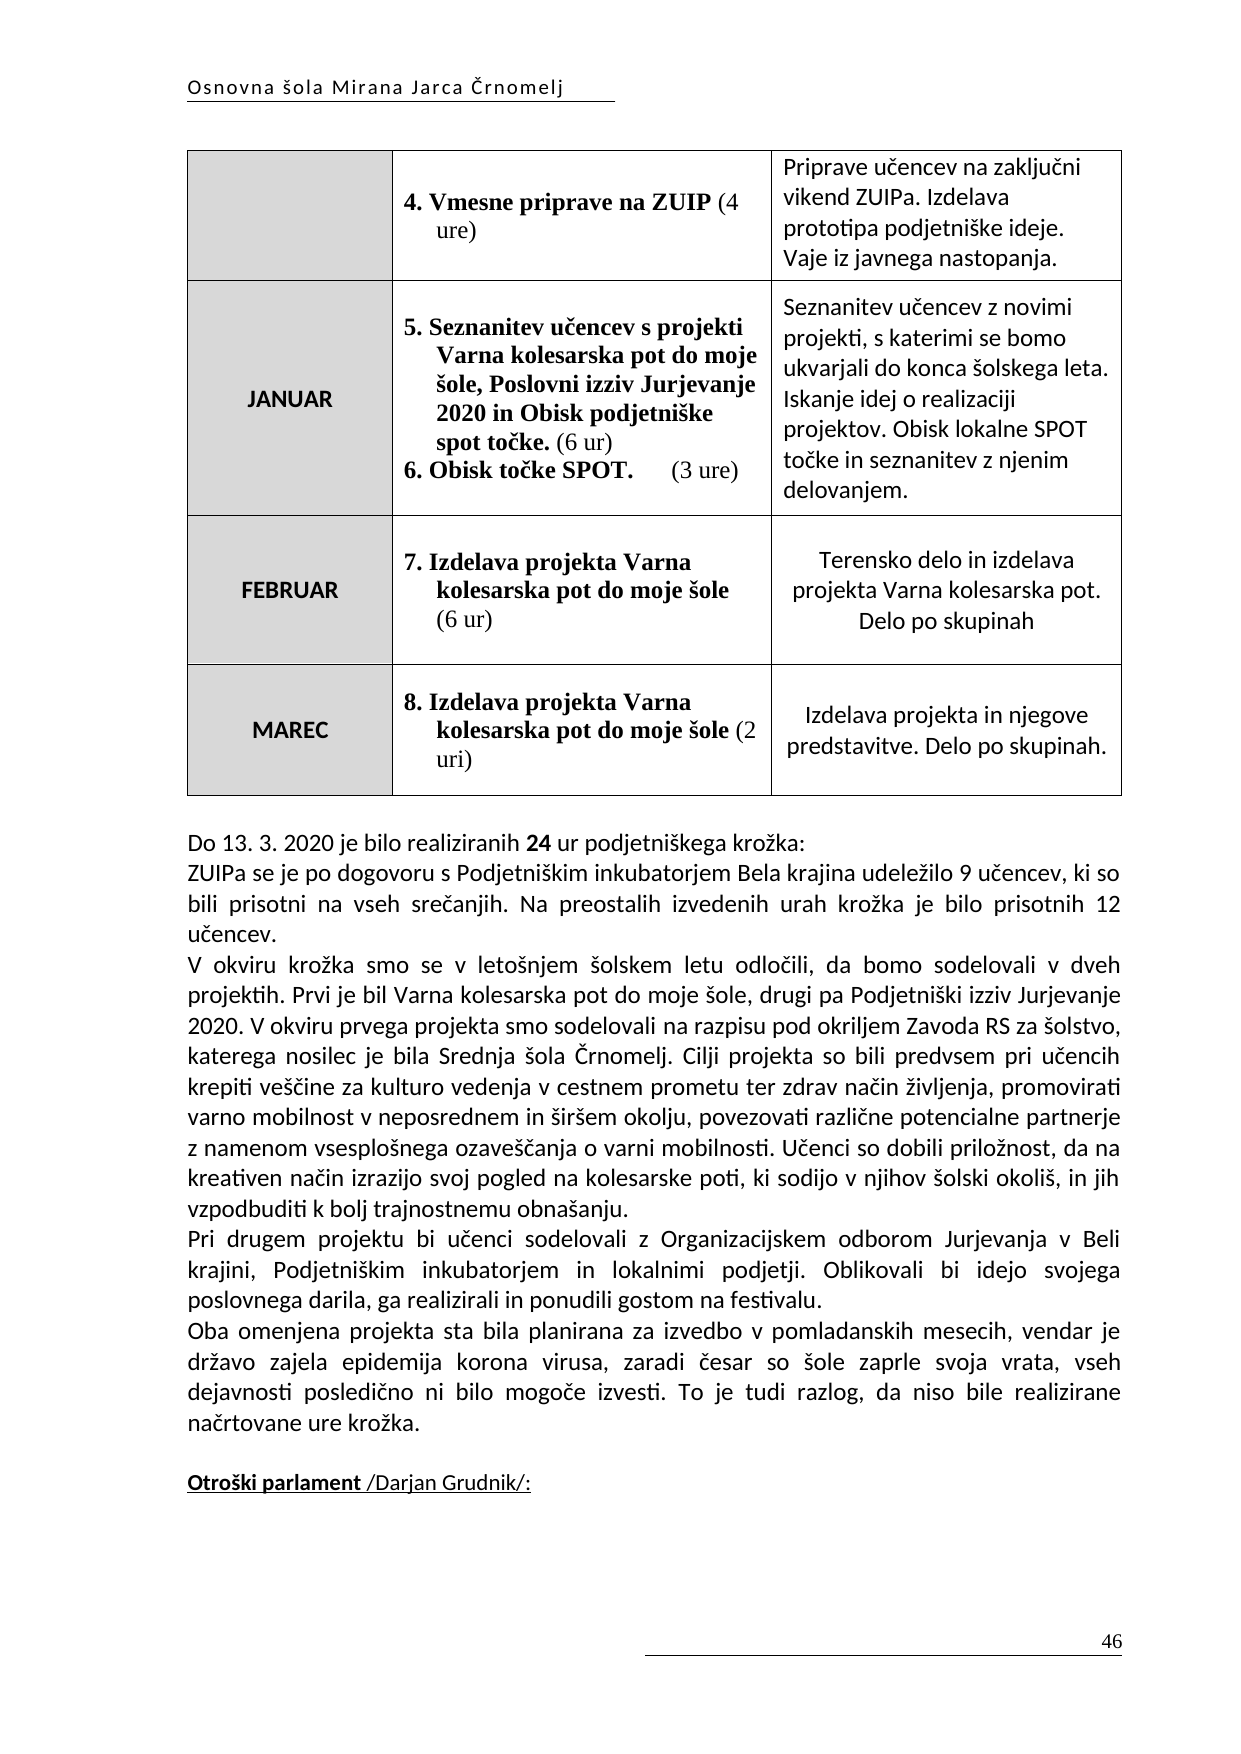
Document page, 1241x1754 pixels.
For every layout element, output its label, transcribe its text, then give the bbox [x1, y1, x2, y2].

text V okviru krožka smo se v letošnjem šolskem letu odločili, da bomo sodelovali v dveh projektih. Prvi je bil Varna kolesarska pot do moje šole, drugi pa Podjetniški izziv Jurjevanje 2020. V okviru prvega projekta smo sodelovali na razpisu pod okriljem Zavoda RS za šolstvo, katerega nosilec je bila Srednja šola Črnomelj. Cilji projekta so bili predvsem pri učencih krepiti veščine za kulturo vedenja v cestnem prometu ter zdrav način življenja, promovirati varno mobilnost v neposrednem in širšem okolju, povezovati različne potencialne partnerje z namenom vsesplošnega ozaveščanja o varni mobilnosti. Učenci so dobili priložnost, da na kreativen način izrazijo svoj pogled na kolesarske poti, ki sodijo v njihov šolski okoliš, in jih vzpodbuditi k bolj trajnostnemu obnašanju. [187, 949, 1122, 1223]
text Pri drugem projektu bi učenci sodelovali z Organizacijskem odborom Jurjevanja v Beli krajini, Podjetniškim inkubatorjem in lokalnimi podjetji. Oblikovali bi idejo svojega poslovnega darila, ga realizirali in ponudili gostom na festivalu. [187, 1223, 1122, 1315]
text Do 13. 3. 2020 je bilo realiziranih 24 ur podjetniškega krožka: [187, 827, 1122, 857]
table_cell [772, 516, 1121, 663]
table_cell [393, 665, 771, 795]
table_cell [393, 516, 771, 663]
text Oba omenjena projekta sta bila planirana za izvedbo v pomladanskih mesecih, vendar je državo zajela epidemija korona virusa, zaradi česar so šole zaprle svoja vrata, vseh dejavnosti posledično ni bilo mogoče izvesti. To je tudi razlog, da niso bile realizirane načrtovane ure krožka. [187, 1315, 1122, 1437]
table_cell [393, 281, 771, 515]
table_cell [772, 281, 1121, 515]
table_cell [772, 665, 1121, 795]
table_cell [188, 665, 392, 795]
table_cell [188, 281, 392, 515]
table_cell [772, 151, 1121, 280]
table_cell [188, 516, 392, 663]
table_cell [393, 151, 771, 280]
text ZUIPa se je po dogovoru s Podjetniškim inkubatorjem Bela krajina udeležilo 9 učencev, ki so bili prisotni na vseh srečanjih. Na preostalih izvedenih urah krožka je bilo prisotnih 12 učencev. [187, 857, 1122, 949]
text Otroški parlament /Darjan Grudnik/: [187, 1468, 1122, 1496]
